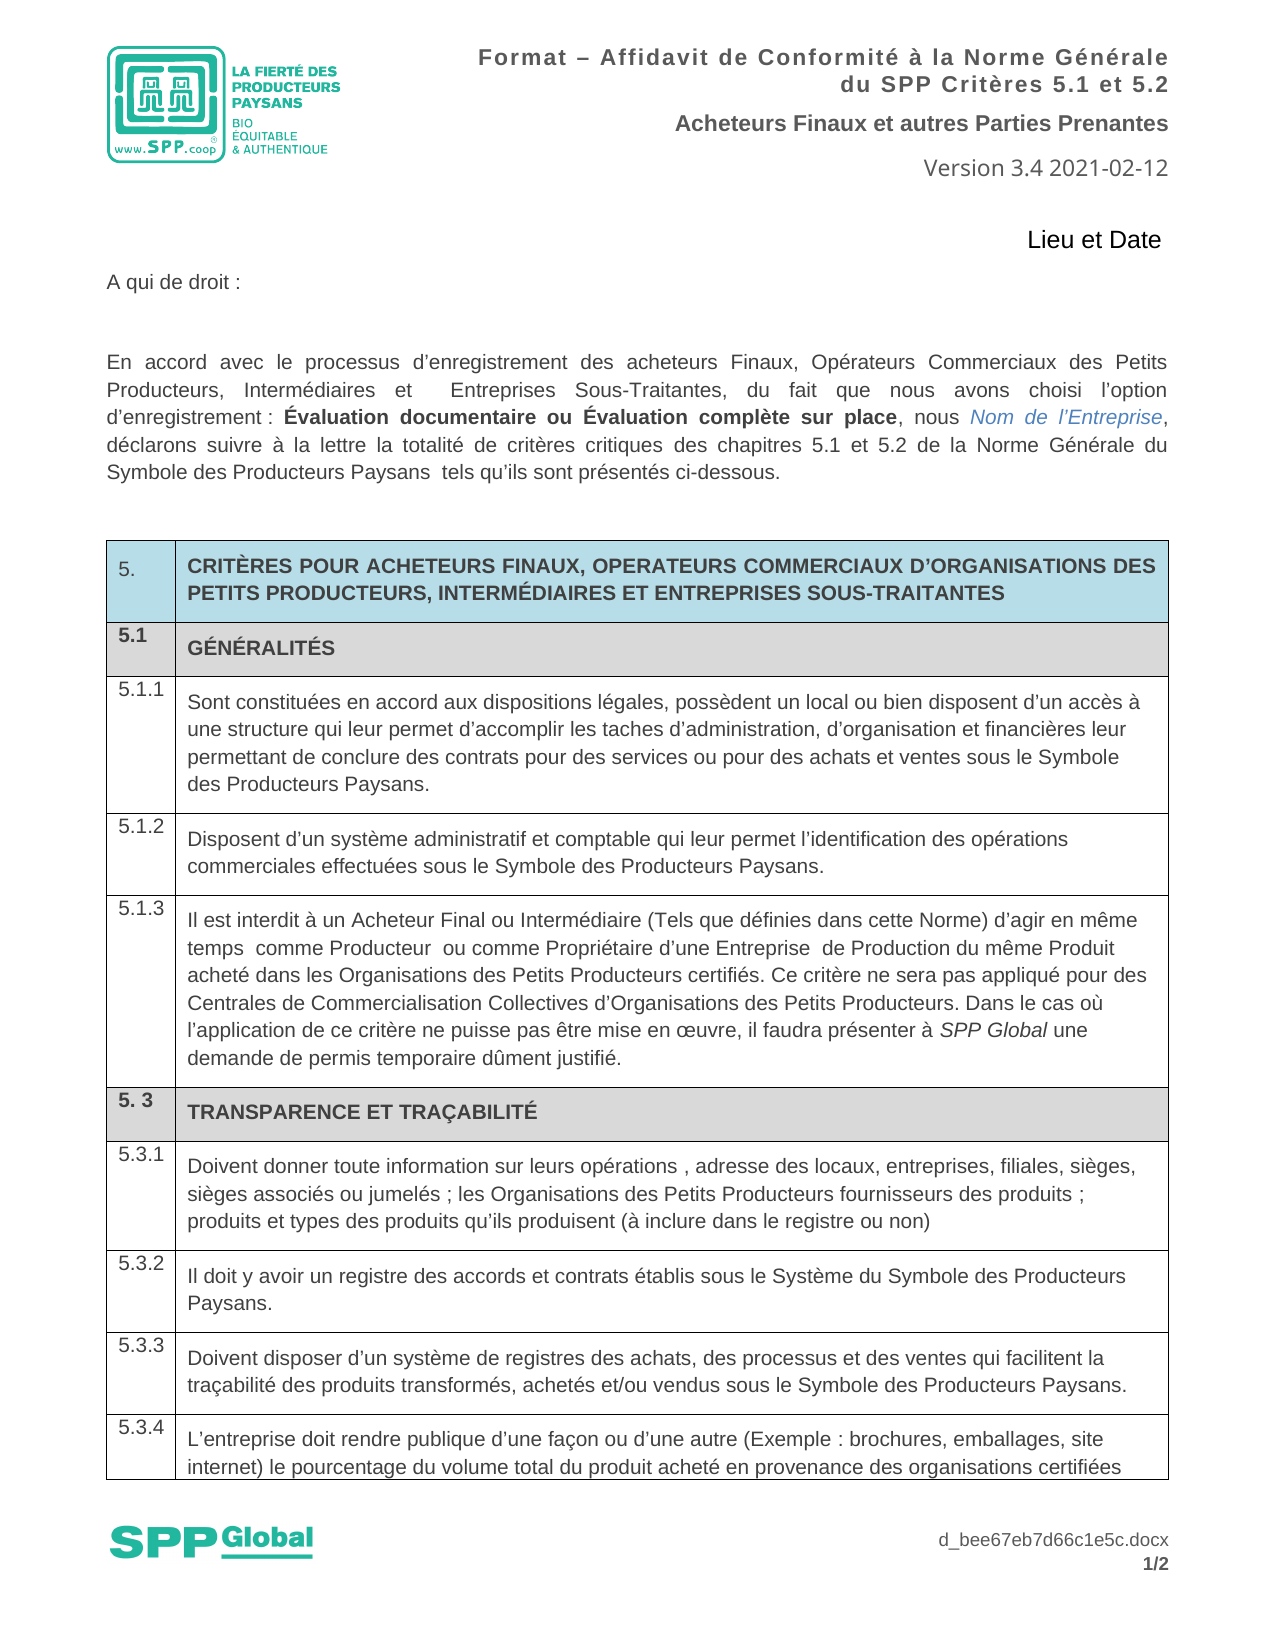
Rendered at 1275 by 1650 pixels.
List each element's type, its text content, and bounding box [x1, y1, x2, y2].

table_cell 5.3.2 [107, 1251, 175, 1332]
table_cell Sont constituées en accord aux dispositions légales, possèdent un local ou bien disposent d’un accès à une structure qui leur permet d’accomplir les taches d’administration, d’organisation et financières leur permettant de conclure des contrats pour des services ou pour des achats et ventes sous le Symbole des Producteurs Paysans. [176, 677, 1168, 813]
table_cell 5.3.3 [107, 1333, 175, 1414]
table_cell 5.1 [107, 623, 175, 676]
table_cell 5.1.1 [107, 677, 175, 813]
table_cell Doivent disposer d’un système de registres des achats, des processus et des ventes qui facilitent la traçabilité des produits transformés, achetés et/ou vendus sous le Symbole des Producteurs Paysans. [176, 1333, 1168, 1414]
table_header 5. [107, 541, 175, 622]
table_cell 5. 3 [107, 1088, 175, 1141]
table_cell GÉNÉRALITÉS [176, 623, 1168, 676]
table_cell 5.1.2 [107, 814, 175, 895]
table_cell 5.3.1 [107, 1142, 175, 1250]
table_cell 5.3.4 [107, 1415, 175, 1479]
picture [106, 1521, 318, 1564]
table_cell TRANSPARENCE ET TRAÇABILITÉ [176, 1088, 1168, 1141]
table_cell 5.1.3 [107, 896, 175, 1087]
table_cell Il doit y avoir un registre des accords et contrats établis sous le Système du Symbole des Producteurs Paysans. [176, 1251, 1168, 1332]
table_cell Disposent d’un système administratif et comptable qui leur permet l’identification des opérations commerciales effectuées sous le Symbole des Producteurs Paysans. [176, 814, 1168, 895]
table_cell Il est interdit à un Acheteur Final ou Intermédiaire (Tels que définies dans cette Norme) d’agir en même temps comme Producteur ou comme Propriétaire d’une Entreprise de Production du même Produit acheté dans les Organisations des Petits Producteurs certifiés. Ce critère ne sera pas appliqué pour des Centrales de Commercialisation Collectives d’Organisations des Petits Producteurs. Dans le cas où l’application de ce critère ne puisse pas être mise en œuvre, il faudra présenter à SPP Global une demande de permis temporaire dûment justifié. [176, 896, 1168, 1087]
table_cell Doivent donner toute information sur leurs opérations , adresse des locaux, entreprises, filiales, sièges, sièges associés ou jumelés ; les Organisations des Petits Producteurs fournisseurs des produits ; produits et types des produits qu’ils produisent (à inclure dans le registre ou non) [176, 1142, 1168, 1250]
text En accord avec le processus d’enregistrement des acheteurs Finaux, Opérateurs Commerciaux des Petits Producteurs, Intermédiaires et Entreprises Sous-Traitantes, du fait que nous avons choisi l’option d’enregistrement : Évaluation documentaire ou Évaluation complète sur place, nous , déclarons suivre à la lettre la totalité de critères critiques des chapitres 5.1 et 5.2 de la Norme Générale du Symbole des Producteurs Paysans tels qu’ils sont présentés ci-dessous. [106, 350, 1169, 484]
picture [106, 45, 344, 164]
text A qui de droit : [106, 270, 1169, 294]
table_header CRITÈRES POUR ACHETEURS FINAUX, OPERATEURS COMMERCIAUX D’ORGANISATIONS DES PETITS PRODUCTEURS, INTERMÉDIAIRES ET ENTREPRISES SOUS-TRAITANTES [176, 541, 1168, 622]
